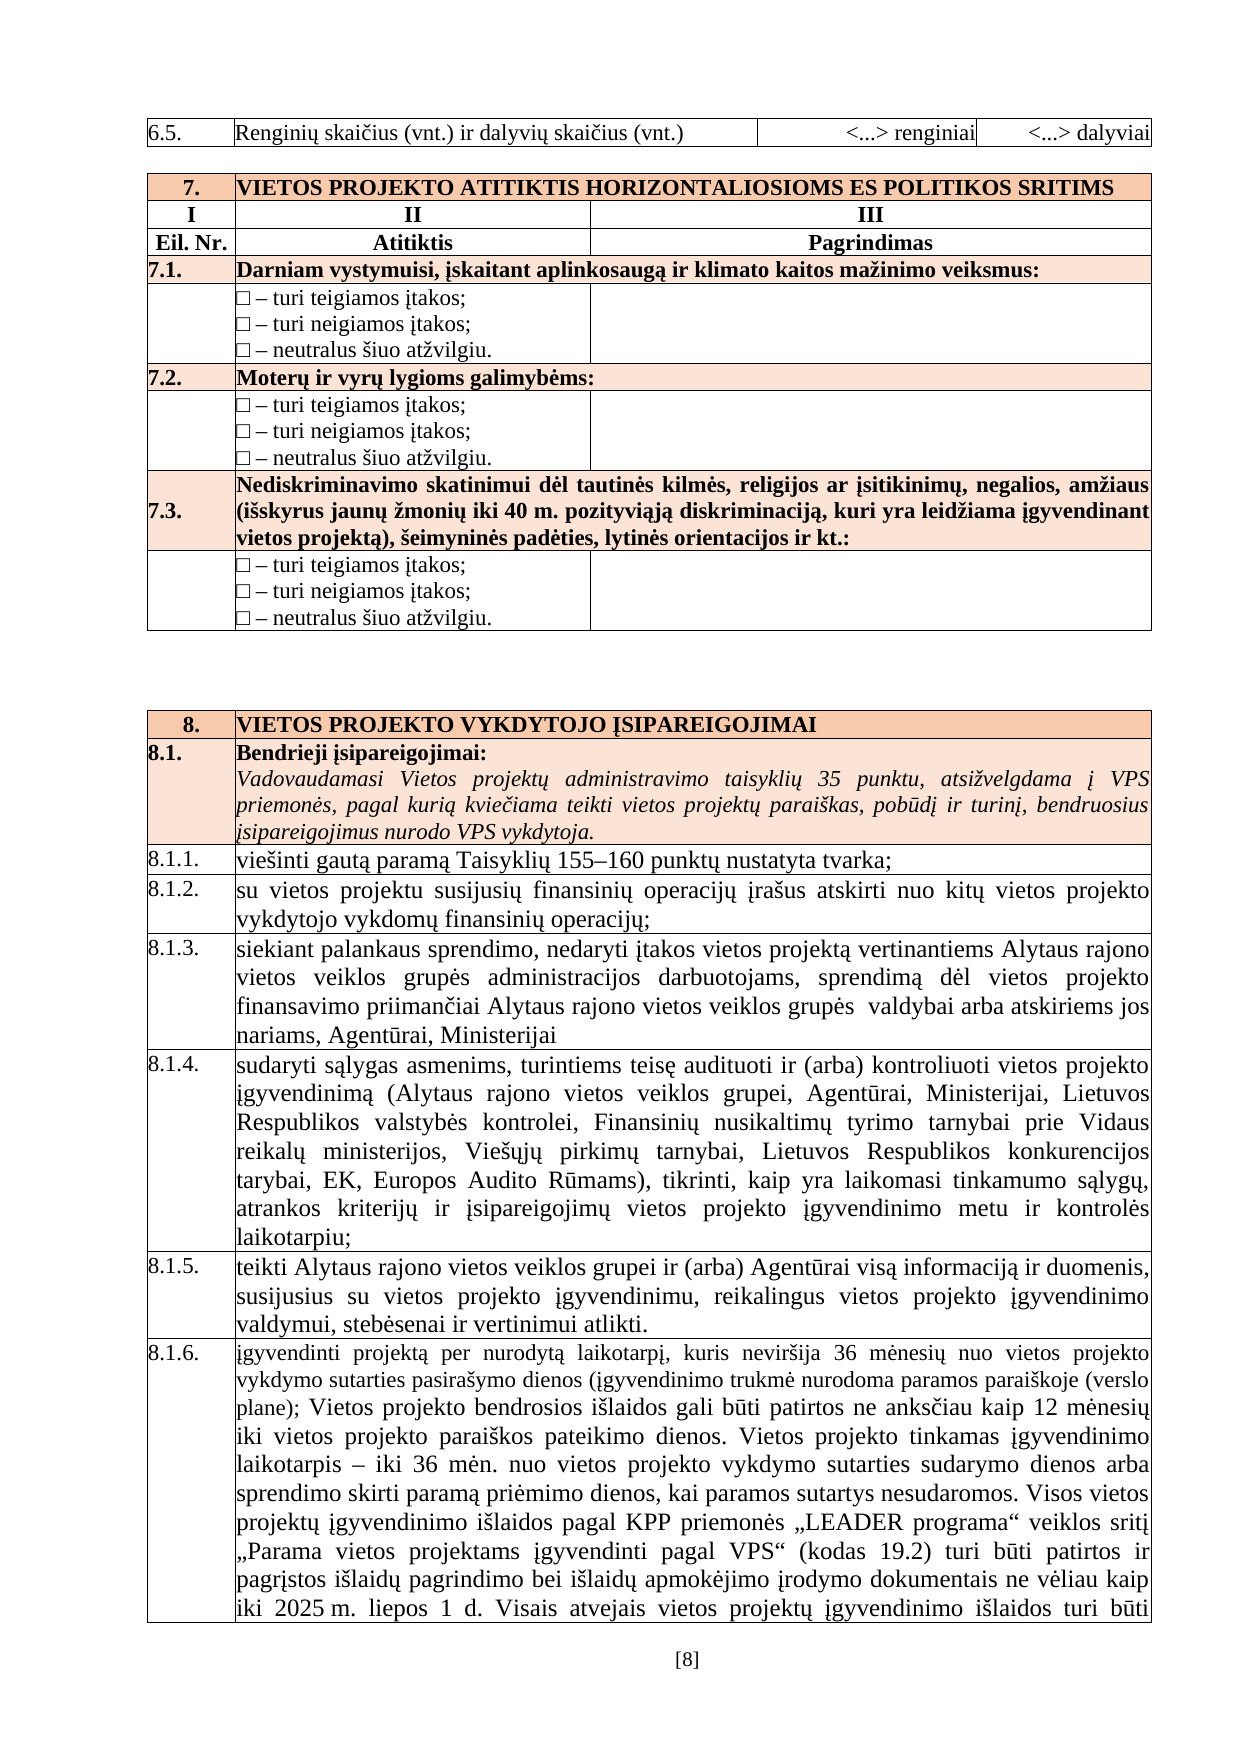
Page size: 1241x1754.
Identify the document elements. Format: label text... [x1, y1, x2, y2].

table_cell II [236, 201, 590, 228]
table_cell 7.3. [148, 471, 235, 550]
table_cell sudaryti sąlygas asmenims, turintiems teisę audituoti ir (arba) kontroliuoti vietos projekto įgyvendinimą (Alytaus rajono vietos veiklos grupei, Agentūrai, Ministerijai, Lietuvos Respublikos valstybės kontrolei, Finansinių nusikaltimų tyrimo tarnybai prie Vidaus reikalų ministerijos, Viešųjų pirkimų tarnybai, Lietuvos Respublikos konkurencijos tarybai, EK, Europos Audito Rūmams), tikrinti, kaip yra laikomasi tinkamumo sąlygų, atrankos kriterijų ir įsipareigojimų vietos projekto įgyvendinimo metu ir kontrolės laikotarpiu; [236, 1050, 1151, 1251]
table_cell 8.1.2. [148, 875, 235, 933]
table_cell siekiant palankaus sprendimo, nedaryti įtakos vietos projektą vertinantiems Alytaus rajono vietos veiklos grupės administracijos darbuotojams, sprendimą dėl vietos projekto finansavimo priimančiai Alytaus rajono vietos veiklos grupės valdybai arba atskiriems jos nariams, Agentūrai, Ministerijai [236, 934, 1151, 1049]
table_cell 8.1.4. [148, 1050, 235, 1251]
table_cell Renginių skaičius (vnt.) ir dalyvių skaičius (vnt.) [235, 119, 757, 146]
table_cell 8.1.6. [148, 1339, 235, 1622]
table_header 8. [148, 711, 235, 738]
table_cell 7.1. [148, 256, 235, 282]
table_cell I [148, 201, 235, 228]
table_cell Moterų ir vyrų lygioms galimybėms: [236, 364, 1151, 390]
table_cell Eil. Nr. [148, 229, 235, 255]
table_cell □ – turi teigiamos įtakos; □ – turi neigiamos įtakos; □ – neutralus šiuo atžvilgiu. [236, 391, 590, 470]
table_cell viešinti gautą paramą Taisyklių 155–160 punktų nustatyta tvarka; [236, 845, 1151, 874]
table_cell 8.1. [148, 739, 235, 844]
table_header VIETOS PROJEKTO VYKDYTOJO ĮSIPAREIGOJIMAI [236, 711, 1151, 738]
table_cell [148, 551, 235, 630]
table_cell 8.1.1. [148, 845, 235, 874]
table_cell [591, 551, 1151, 630]
table_cell Bendrieji įsipareigojimai: Vadovaudamasi Vietos projektų administravimo taisyklių 35 punktu, atsižvelgdama į VPS priemonės, pagal kurią kviečiama teikti vietos projektų paraiškas, pobūdį ir turinį, bendruosius įsipareigojimus nurodo VPS vykdytoja. [236, 739, 1151, 844]
table_cell 8.1.5. [148, 1252, 235, 1338]
table_cell Pagrindimas [591, 229, 1151, 255]
table_cell <...> renginiai [758, 119, 976, 146]
table_cell su vietos projektu susijusių finansinių operacijų įrašus atskirti nuo kitų vietos projekto vykdytojo vykdomų finansinių operacijų; [236, 875, 1151, 933]
table_cell teikti Alytaus rajono vietos veiklos grupei ir (arba) Agentūrai visą informaciją ir duomenis, susijusius su vietos projekto įgyvendinimu, reikalingus vietos projekto įgyvendinimo valdymui, stebėsenai ir vertinimui atlikti. [236, 1252, 1151, 1338]
table_cell [591, 284, 1151, 363]
table_header 7. [148, 174, 235, 200]
table_cell □ – turi teigiamos įtakos; □ – turi neigiamos įtakos; □ – neutralus šiuo atžvilgiu. [236, 284, 590, 363]
table_cell Darniam vystymuisi, įskaitant aplinkosaugą ir klimato kaitos mažinimo veiksmus: [236, 256, 1151, 282]
table_cell Nediskriminavimo skatinimui dėl tautinės kilmės, religijos ar įsitikinimų, negalios, amžiaus (išskyrus jaunų žmonių iki 40 m. pozityviąją diskriminaciją, kuri yra leidžiama įgyvendinant vietos projektą), šeimyninės padėties, lytinės orientacijos ir kt.: [236, 471, 1151, 550]
table_cell Atitiktis [236, 229, 590, 255]
table_cell <...> dalyviai [977, 119, 1151, 146]
table_cell III [591, 201, 1151, 228]
table_header VIETOS PROJEKTO ATITIKTIS HORIZONTALIOSIOMS ES POLITIKOS SRITIMS [236, 174, 1151, 200]
table_cell 6.5. [148, 119, 234, 146]
table_cell □ – turi teigiamos įtakos; □ – turi neigiamos įtakos; □ – neutralus šiuo atžvilgiu. [236, 551, 590, 630]
table_cell [591, 391, 1151, 470]
table_cell [148, 284, 235, 363]
table_cell 7.2. [148, 364, 235, 390]
table_cell 8.1.3. [148, 934, 235, 1049]
table_cell [148, 391, 235, 470]
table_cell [236, 1339, 1151, 1622]
